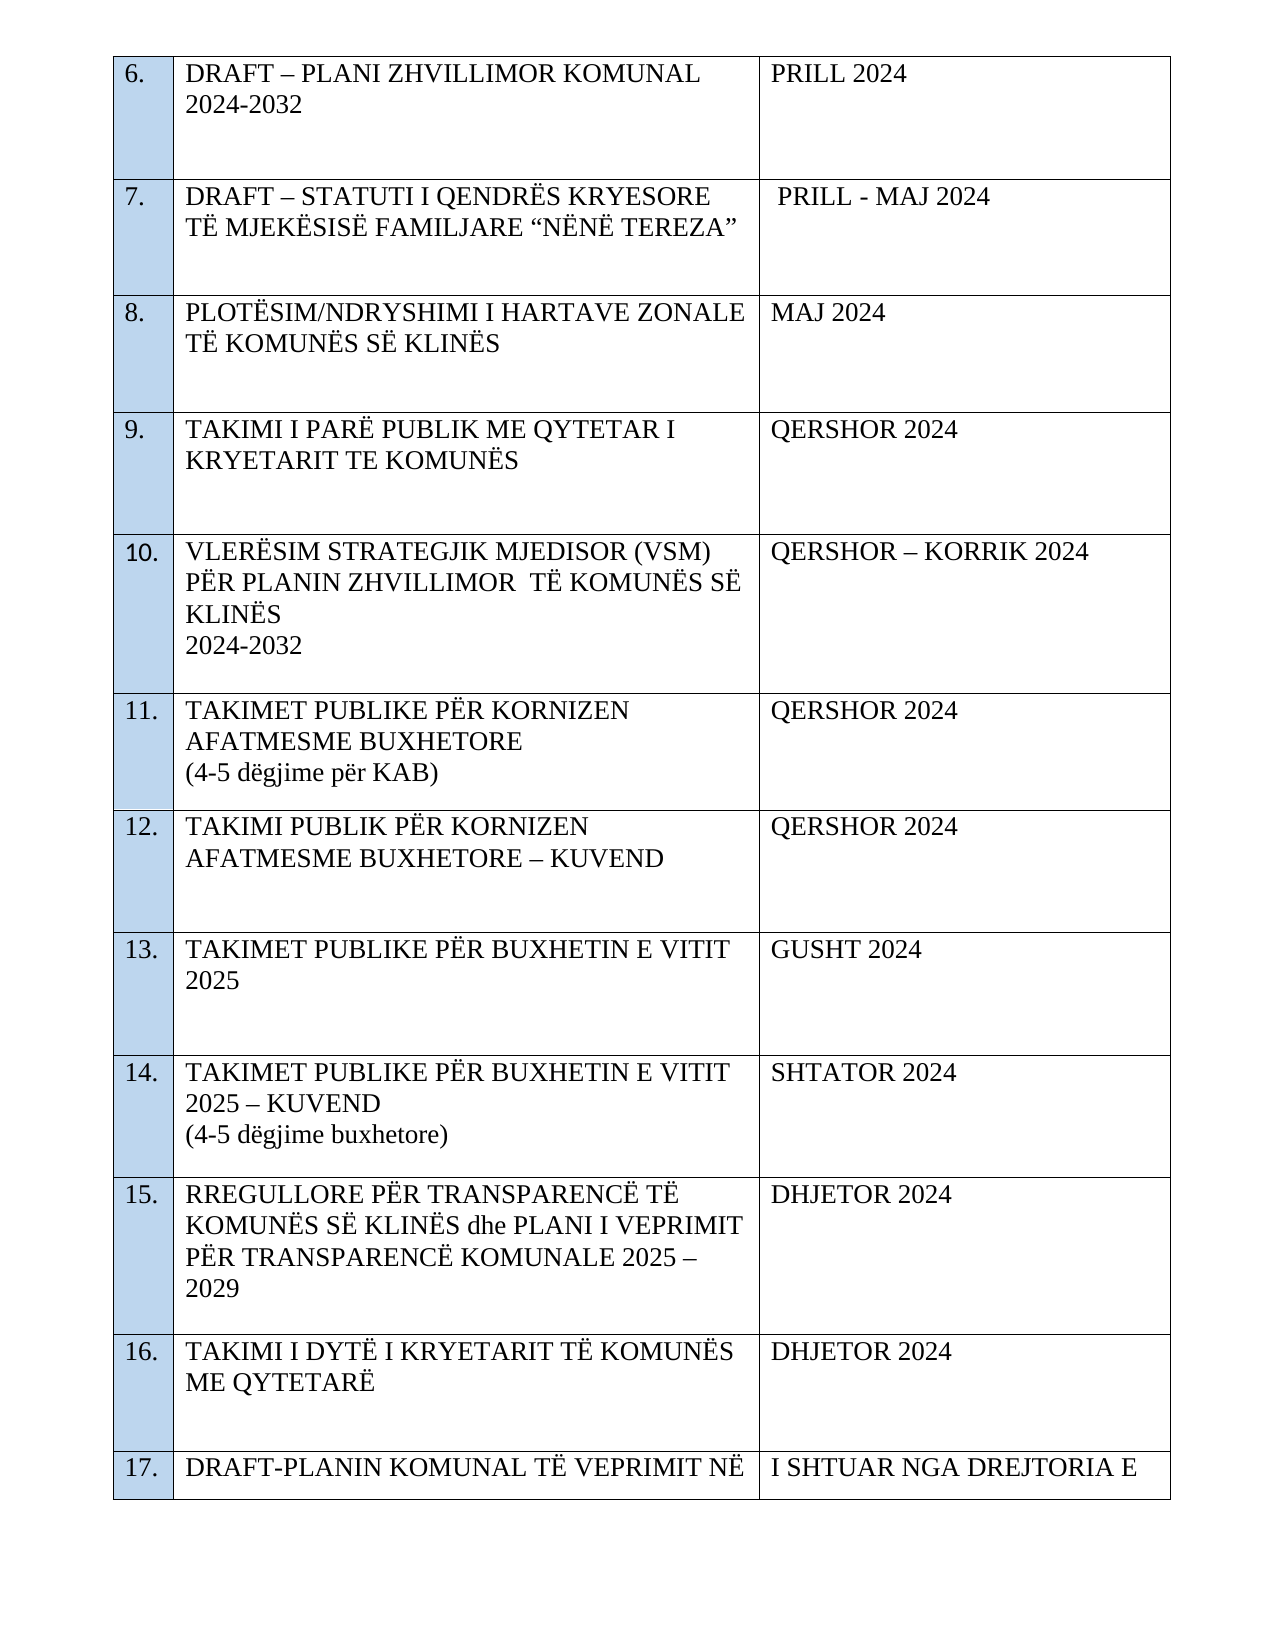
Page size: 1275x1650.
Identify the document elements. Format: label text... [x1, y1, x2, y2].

table_cell MAJ 2024 [760, 296, 1170, 412]
table_cell GUSHT 2024 [760, 933, 1170, 1055]
table_cell DRAFT – STATUTI I QENDRËS KRYESORE TË MJEKËSISË FAMILJARE “NËNË TEREZA” [174, 180, 759, 295]
table_cell 6. [114, 57, 173, 179]
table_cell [760, 1452, 1170, 1499]
table_cell RREGULLORE PËR TRANSPARENCË TË KOMUNËS SË KLINËS dhe PLANI I VEPRIMIT PËR TRANSPARENCË KOMUNALE 2025 – 2029 [174, 1178, 759, 1334]
table_cell 16. [114, 1335, 173, 1451]
table_cell TAKIMET PUBLIKE PËR KORNIZEN AFATMESME BUXHETORE (4-5 dëgjime për KAB) [174, 694, 759, 809]
table_cell DRAFT – PLANI ZHVILLIMOR KOMUNAL 2024-2032 [174, 57, 759, 179]
table_cell DHJETOR 2024 [760, 1178, 1170, 1334]
table_cell 10. [114, 535, 173, 693]
table_cell 17. [114, 1452, 173, 1499]
table_cell VLERËSIM STRATEGJIK MJEDISOR (VSM) PËR PLANIN ZHVILLIMOR TË KOMUNËS SË KLINËS 2024-2032 [174, 535, 759, 693]
table_cell PRILL 2024 [760, 57, 1170, 179]
table_cell QERSHOR 2024 [760, 413, 1170, 534]
table_cell QERSHOR 2024 [760, 811, 1170, 932]
table_cell 13. [114, 933, 173, 1055]
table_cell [174, 1452, 759, 1499]
table_cell TAKIMI I DYTË I KRYETARIT TË KOMUNËS ME QYTETARË [174, 1335, 759, 1451]
table_cell TAKIMET PUBLIKE PËR BUXHETIN E VITIT 2025 – KUVEND (4-5 dëgjime buxhetore) [174, 1056, 759, 1177]
table_cell PLOTËSIM/NDRYSHIMI I HARTAVE ZONALE TË KOMUNËS SË KLINËS [174, 296, 759, 412]
table_cell TAKIMET PUBLIKE PËR BUXHETIN E VITIT 2025 [174, 933, 759, 1055]
table_cell 7. [114, 180, 173, 295]
table_cell TAKIMI I PARË PUBLIK ME QYTETAR I KRYETARIT TE KOMUNËS [174, 413, 759, 534]
table_cell QERSHOR – KORRIK 2024 [760, 535, 1170, 693]
table_cell 14. [114, 1056, 173, 1177]
table_cell PRILL - MAJ 2024 [760, 180, 1170, 295]
table_cell 12. [114, 811, 173, 932]
table_cell DHJETOR 2024 [760, 1335, 1170, 1451]
table_cell TAKIMI PUBLIK PËR KORNIZEN AFATMESME BUXHETORE – KUVEND [174, 811, 759, 932]
table_cell QERSHOR 2024 [760, 694, 1170, 809]
table_cell 9. [114, 413, 173, 534]
table_cell 15. [114, 1178, 173, 1334]
table_cell SHTATOR 2024 [760, 1056, 1170, 1177]
table_cell 8. [114, 296, 173, 412]
table_cell 11. [114, 694, 173, 809]
